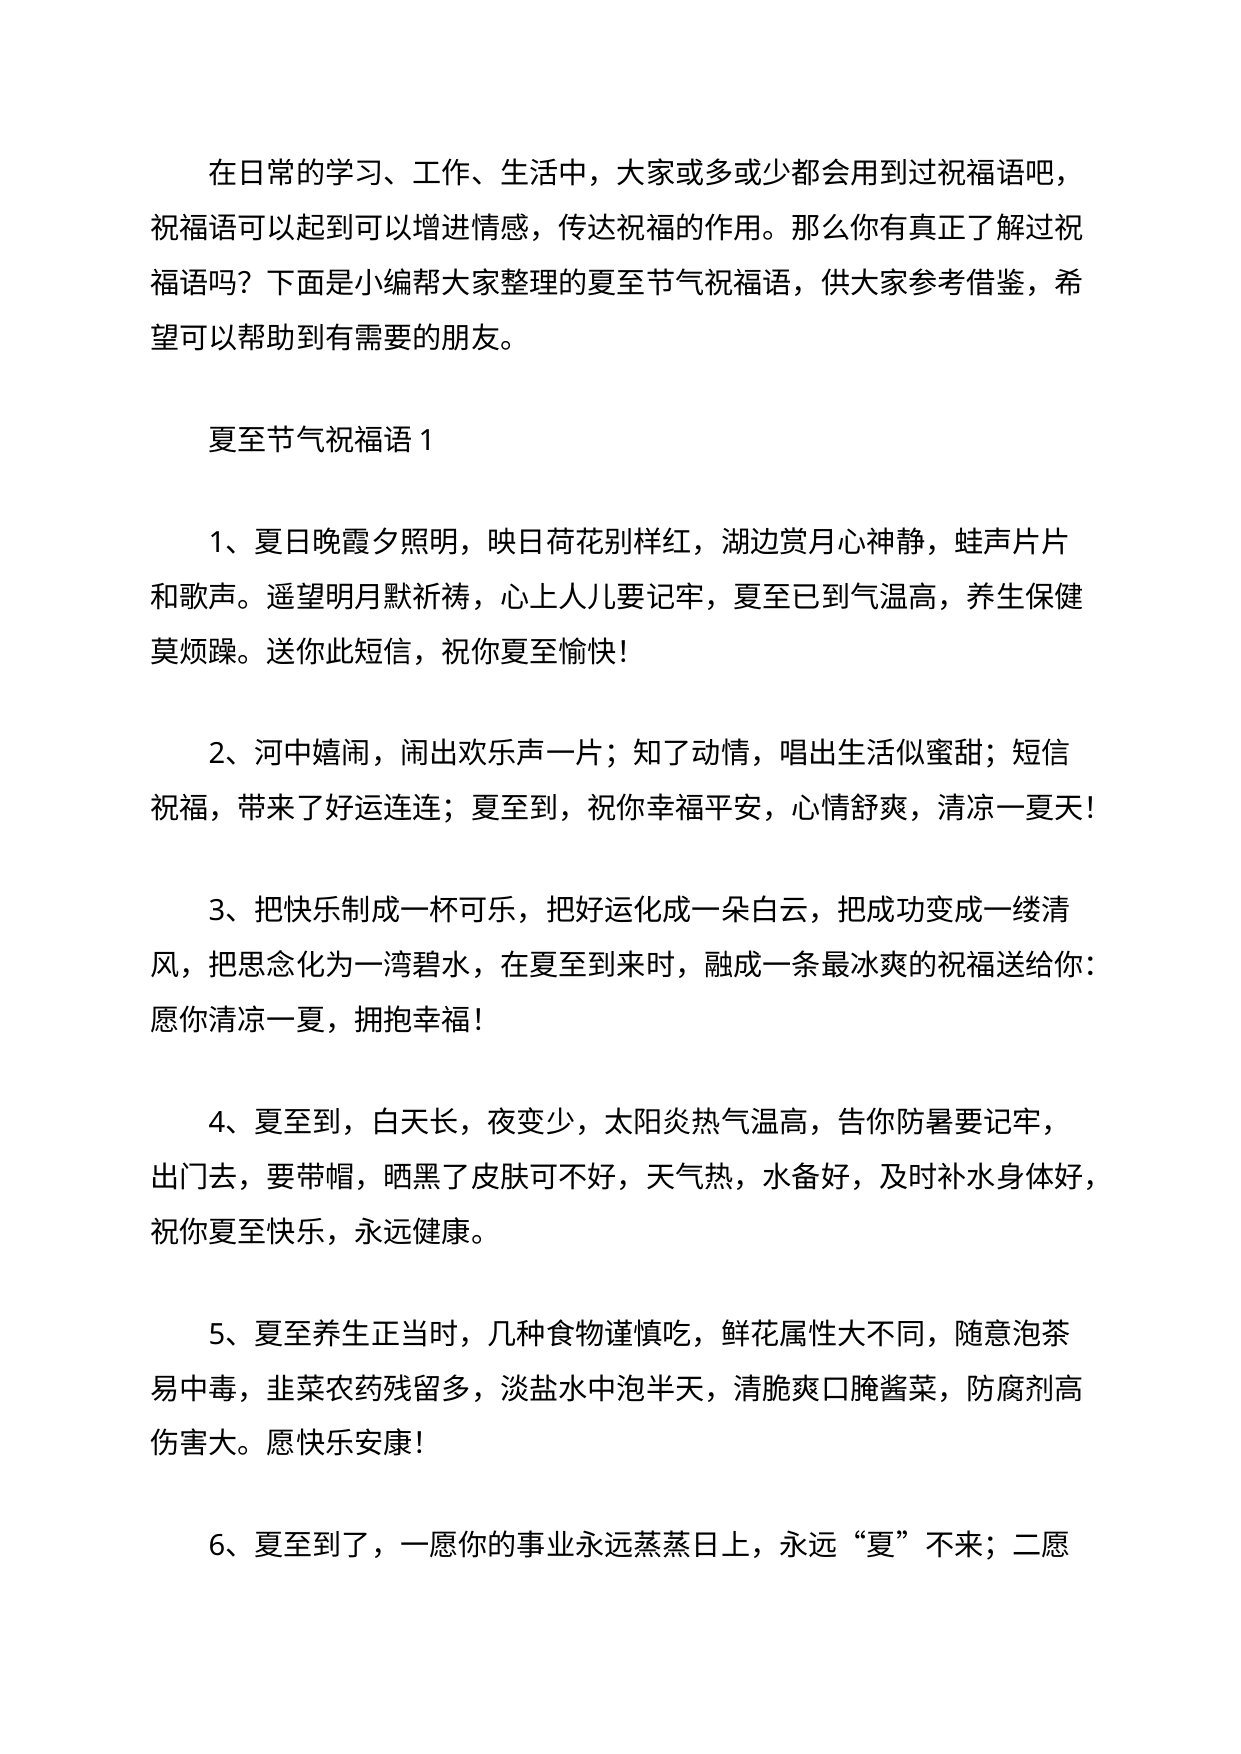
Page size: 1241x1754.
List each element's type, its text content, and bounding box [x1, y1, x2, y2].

text 5、夏至养生正当时，几种食物谨慎吃，鲜花属性大不同，随意泡茶易中毒，韭菜农药残留多，淡盐水中泡半天，清脆爽口腌酱菜，防腐剂高伤害大。愿快乐安康！ [150, 1310, 1090, 1462]
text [150, 1522, 1090, 1564]
text 3、把快乐制成一杯可乐，把好运化成一朵白云，把成功变成一缕清风，把思念化为一湾碧水，在夏至到来时，融成一条最冰爽的祝福送给你：愿你清凉一夏，拥抱幸福！ [150, 887, 1090, 1039]
text 1、夏日晚霞夕照明，映日荷花别样红，湖边赏月心神静，蛙声片片和歌声。遥望明月默祈祷，心上人儿要记牢，夏至已到气温高，养生保健莫烦躁。送你此短信，祝你夏至愉快！ [150, 518, 1090, 671]
text 在日常的学习、工作、生活中，大家或多或少都会用到过祝福语吧，祝福语可以起到可以增进情感，传达祝福的作用。那么你有真正了解过祝福语吗？下面是小编帮大家整理的夏至节气祝福语，供大家参考借鉴，希望可以帮助到有需要的朋友。 [150, 150, 1090, 357]
text 夏至节气祝福语1 [150, 416, 1090, 459]
text 2、河中嬉闹，闹出欢乐声一片；知了动情，唱出生活似蜜甜；短信祝福，带来了好运连连；夏至到，祝你幸福平安，心情舒爽，清凉一夏天！ [150, 730, 1090, 827]
text 4、夏至到，白天长，夜变少，太阳炎热气温高，告你防暑要记牢，出门去，要带帽，晒黑了皮肤可不好，天气热，水备好，及时补水身体好，祝你夏至快乐，永远健康。 [150, 1098, 1090, 1251]
